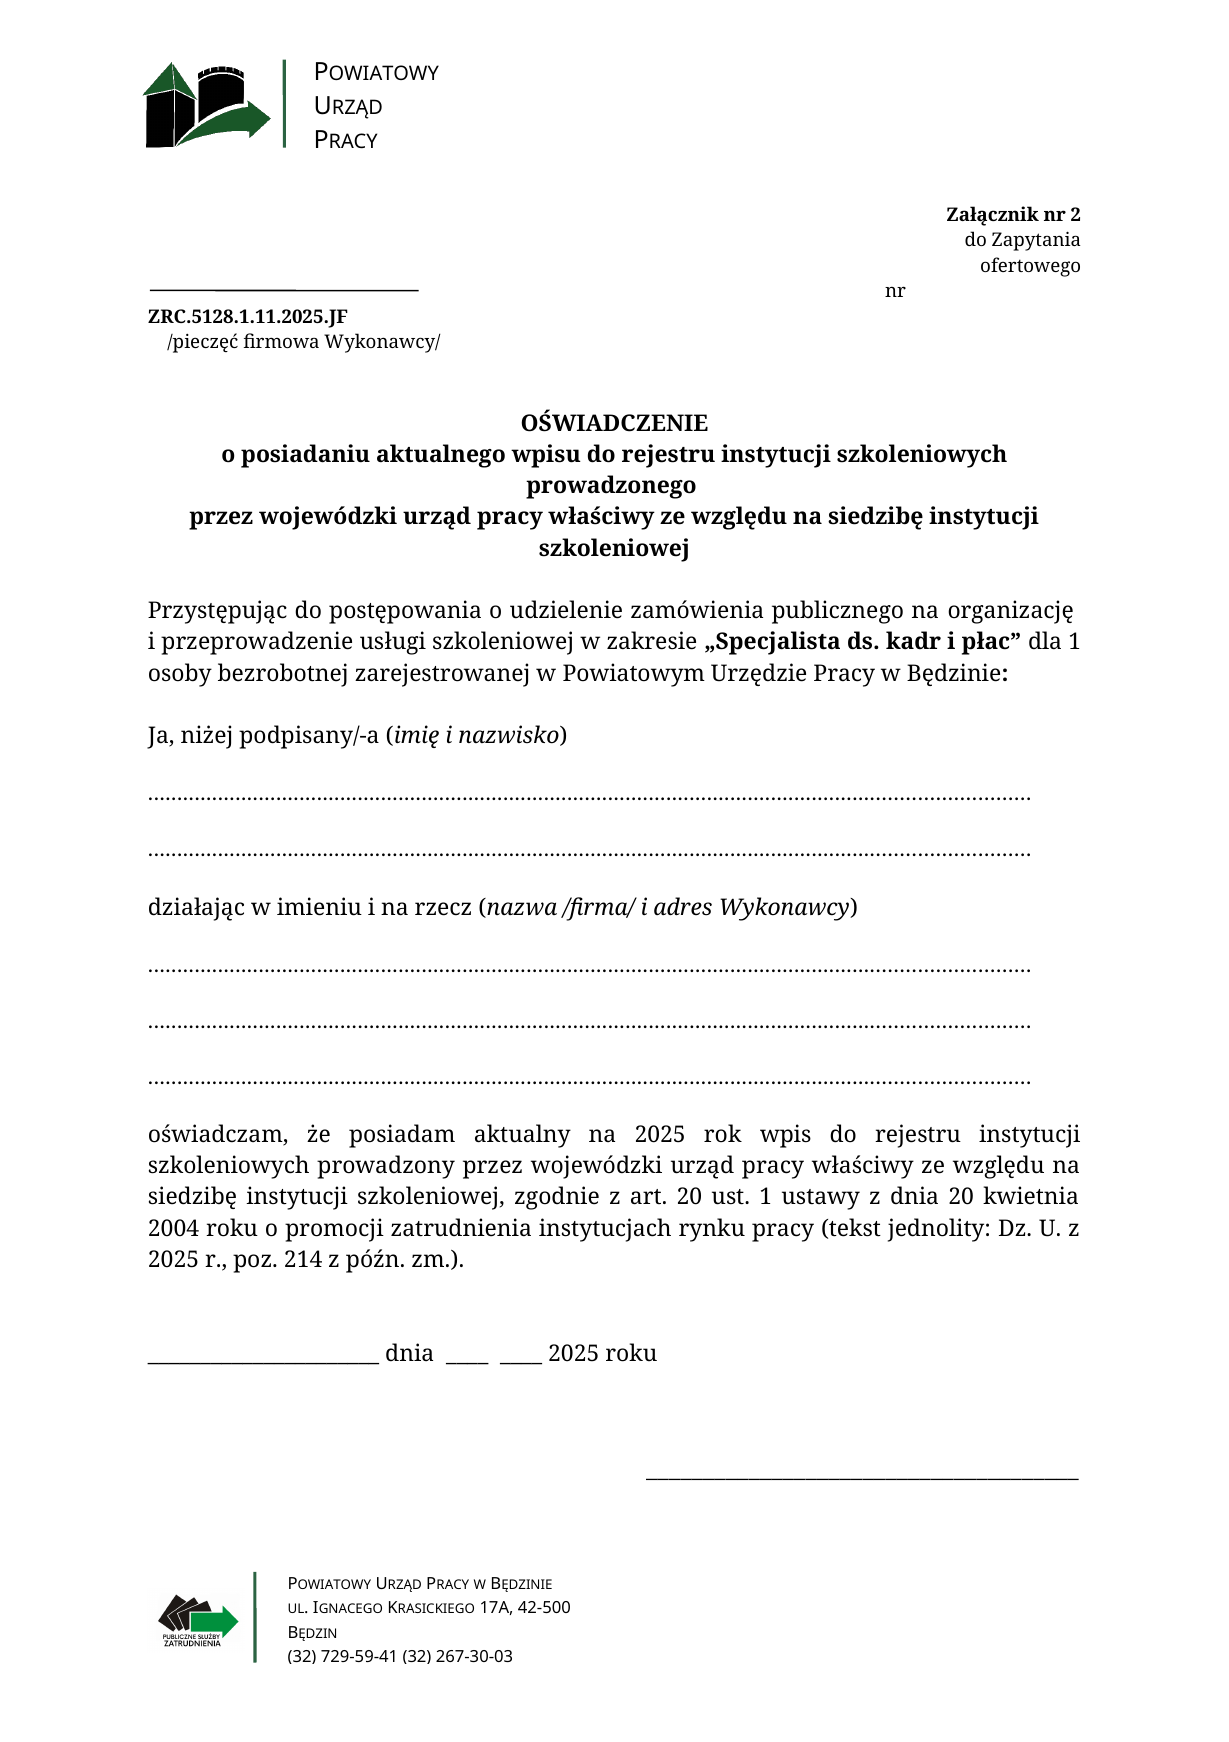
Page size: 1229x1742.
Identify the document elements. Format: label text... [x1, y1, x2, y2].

text oświadczam, że posiadam aktualny na 2025 rok wpis do rejestru instytucji szkoleniowych prowadzony przez wojewódzki urząd pracy właściwy ze względu na siedzibę instytucji szkoleniowej, zgodnie z art. 20 ust. 1 ustawy z dnia 20 kwietnia 2004 roku o promocji zatrudnienia instytucjach rynku pracy (tekst jednolity: Dz. U. z 2025 r., poz. 214 z późn. zm.). [148, 1118, 1081, 1274]
text do Zapytania ofertowego [880, 226, 1081, 277]
text OŚWIADCZENIE [148, 407, 1081, 438]
text ______________________ dnia ____ ____ 2025 roku [148, 1337, 1081, 1368]
text Przystępując do postępowania o udzielenie zamówienia publicznego na organizację i przeprowadzenie usługi szkoleniowej w zakresie „Specjalista ds. kadr i płac” dla 1 osoby bezrobotnej zarejestrowanej w Powiatowym Urzędzie Pracy w Będzinie: [148, 594, 1081, 688]
text Ja, niżej podpisany/-a (imię i nazwisko) [148, 719, 1081, 750]
text Załącznik nr 2 [738, 201, 1081, 226]
text działając w imieniu i na rzecz (nazwa /firma/ i adres Wykonawcy) [148, 890, 1081, 922]
text /pieczęć firmowa Wykonawcy/ [148, 328, 1081, 354]
text ______________________________________ [148, 1455, 1081, 1483]
picture [135, 60, 272, 149]
text o posiadaniu aktualnego wpisu do rejestru instytucji szkoleniowych prowadzonego przez wojewódzki urząd pracy właściwy ze względu na siedzibę instytucji szkoleniowej [148, 438, 1081, 563]
text nr ZRC.5128.1.11.2025.JF [148, 277, 1081, 328]
picture [147, 1588, 245, 1653]
